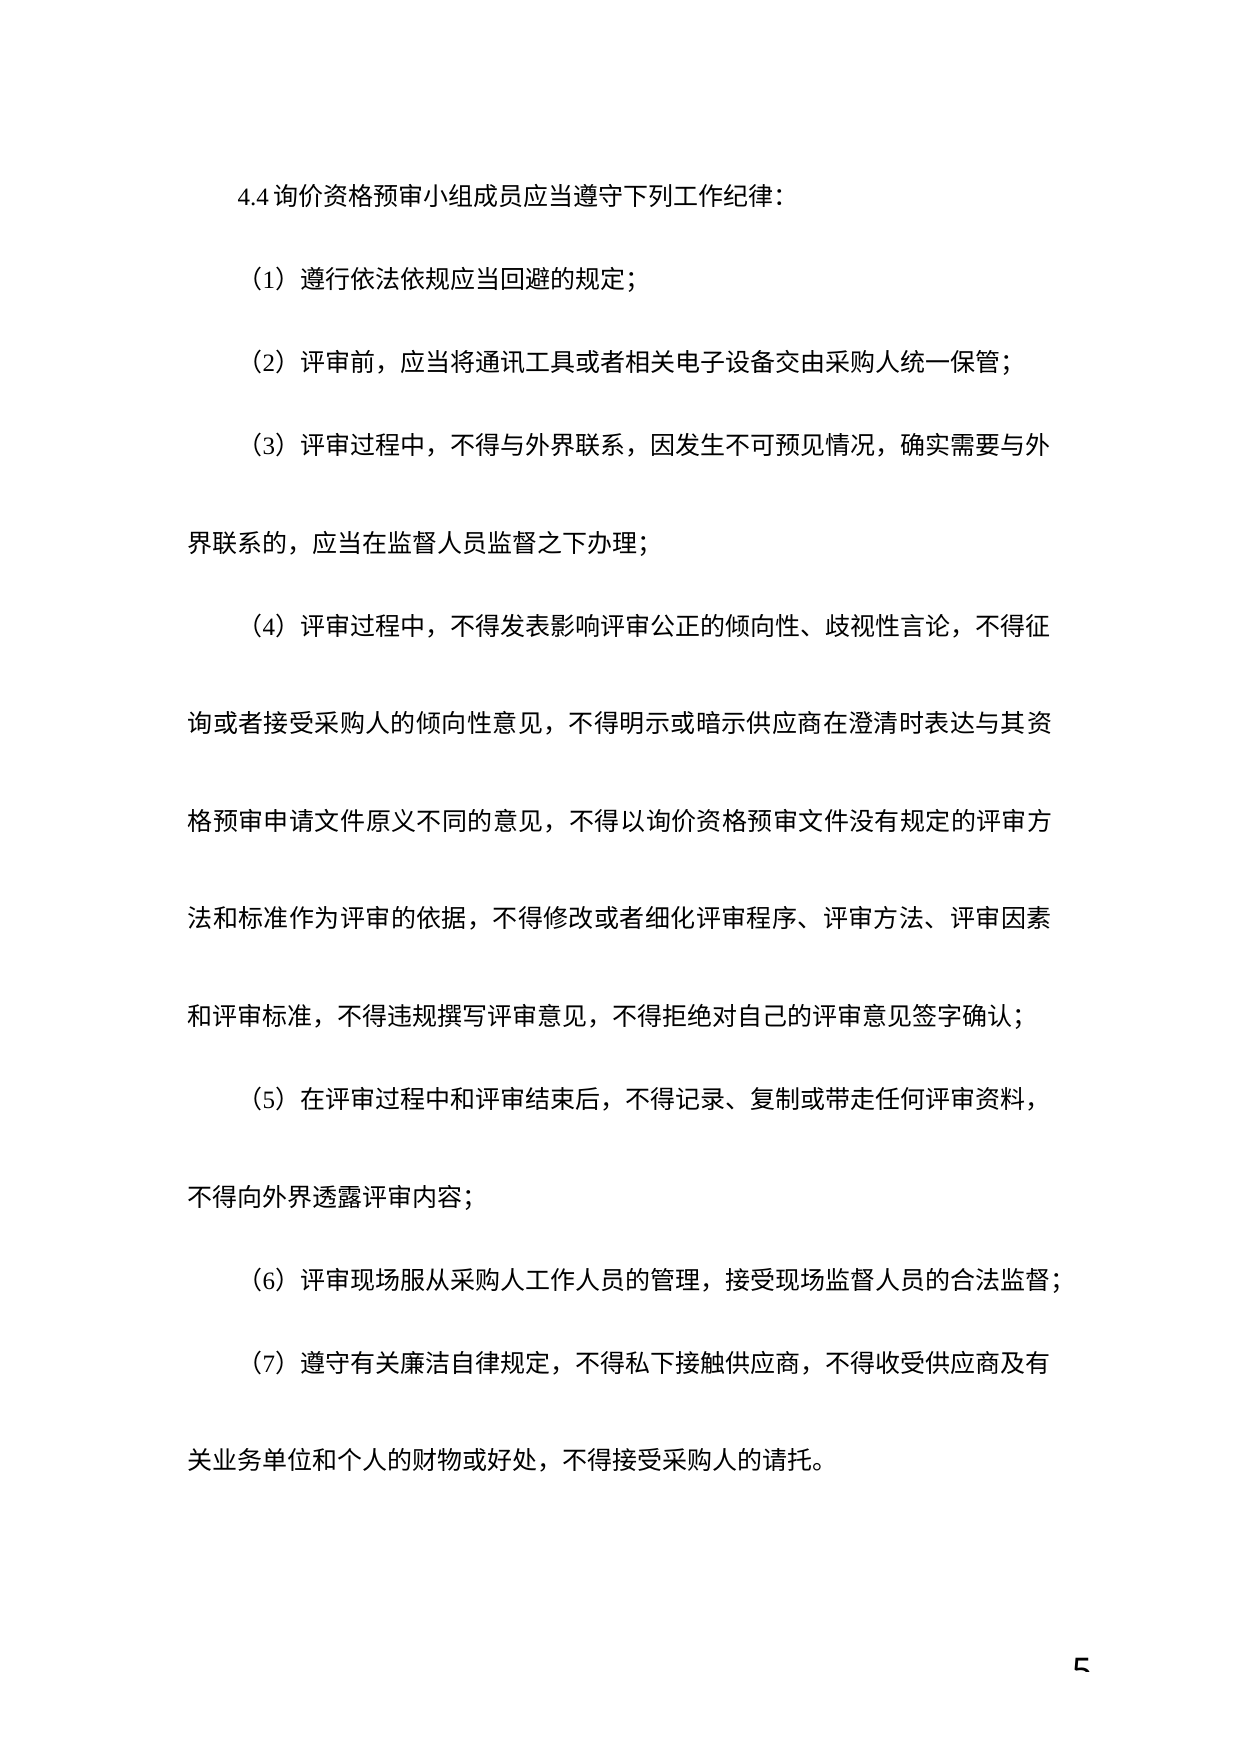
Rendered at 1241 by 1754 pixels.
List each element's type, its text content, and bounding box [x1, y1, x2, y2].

text （7）遵守有关廉洁自律规定，不得私下接触供应商，不得收受供应商及有关业务单位和个人的财物或好处，不得接受采购人的请托。 [187, 1329, 1053, 1491]
text （3）评审过程中，不得与外界联系，因发生不可预见情况，确实需要与外界联系的，应当在监督人员监督之下办理； [187, 411, 1053, 574]
text （2）评审前，应当将通讯工具或者相关电子设备交由采购人统一保管； [187, 328, 1053, 393]
text （6）评审现场服从采购人工作人员的管理，接受现场监督人员的合法监督； [187, 1246, 1053, 1311]
text 4.4询价资格预审小组成员应当遵守下列工作纪律： [187, 162, 1053, 227]
text （5）在评审过程中和评审结束后，不得记录、复制或带走任何评审资料，不得向外界透露评审内容； [187, 1065, 1053, 1228]
text （1）遵行依法依规应当回避的规定； [187, 245, 1053, 310]
text （4）评审过程中，不得发表影响评审公正的倾向性、歧视性言论，不得征询或者接受采购人的倾向性意见，不得明示或暗示供应商在澄清时表达与其资格预审申请文件原义不同的意见，不得以询价资格预审文件没有规定的评审方法和标准作为评审的依据，不得修改或者细化评审程序、评审方法、评审因素和评审标准，不得违规撰写评审意见，不得拒绝对自己的评审意见签字确认； [187, 592, 1053, 1047]
